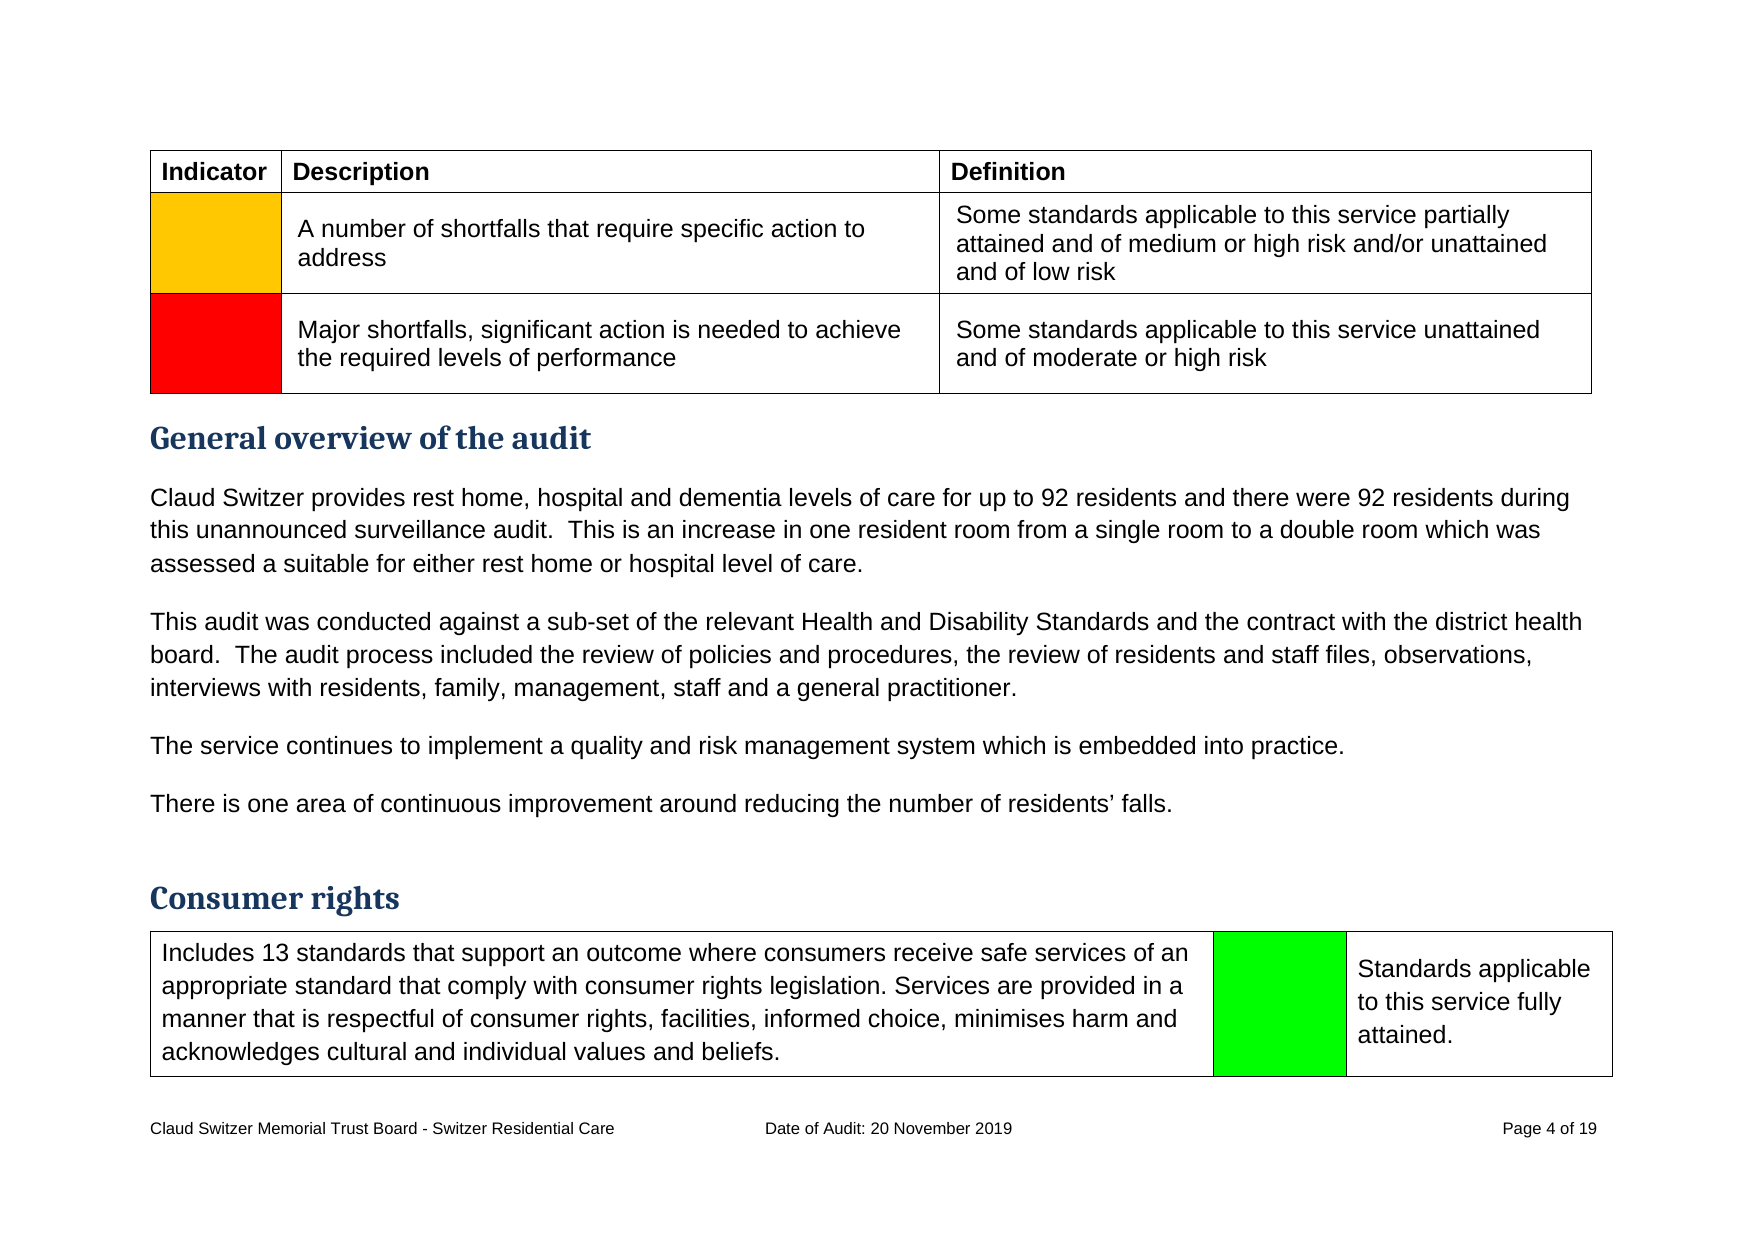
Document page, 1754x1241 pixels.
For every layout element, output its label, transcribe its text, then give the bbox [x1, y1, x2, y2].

table_cell Major shortfalls, significant action is needed to achieve the required levels of performance [282, 294, 939, 393]
table_header Includes 13 standards that support an outcome where consumers receive safe services of an appropriate standard that comply with consumer rights legislation. Services are provided in a manner that is respectful of consumer rights, facilities, informed choice, minimises harm and acknowledges cultural and individual values and beliefs. [151, 932, 1213, 1076]
text This audit was conducted against a sub-set of the relevant Health and Disability Standards and the contract with the district health board. The audit process included the review of policies and procedures, the review of residents and staff files, observations, interviews with residents, family, management, staff and a general practitioner. [150, 607, 1604, 701]
text The service continues to implement a quality and risk management system which is embedded into practice. [150, 731, 1604, 759]
table_cell Some standards applicable to this service partially attained and of medium or high risk and/or unattained and of low risk [940, 193, 1591, 293]
table_cell [151, 193, 281, 293]
table_header Definition [940, 151, 1591, 192]
subtitle General overview of the audit [150, 419, 1604, 457]
table_cell A number of shortfalls that require specific action to address [282, 193, 939, 293]
table_header Indicator [151, 151, 281, 192]
table_header [1214, 932, 1346, 1076]
table_cell [151, 294, 281, 393]
table_cell Some standards applicable to this service unattained and of moderate or high risk [940, 294, 1591, 393]
text Claud Switzer provides rest home, hospital and dementia levels of care for up to 92 residents and there were 92 residents during this unannounced surveillance audit. This is an increase in one resident room from a single room to a double room which was assessed a suitable for either rest home or hospital level of care. [150, 482, 1604, 577]
text There is one area of continuous improvement around reducing the number of residents’ falls. [150, 789, 1604, 817]
table_header Description [282, 151, 939, 192]
table_header Standards applicable to this service fully attained. [1347, 932, 1612, 1076]
subtitle Consumer rights [150, 880, 1604, 918]
